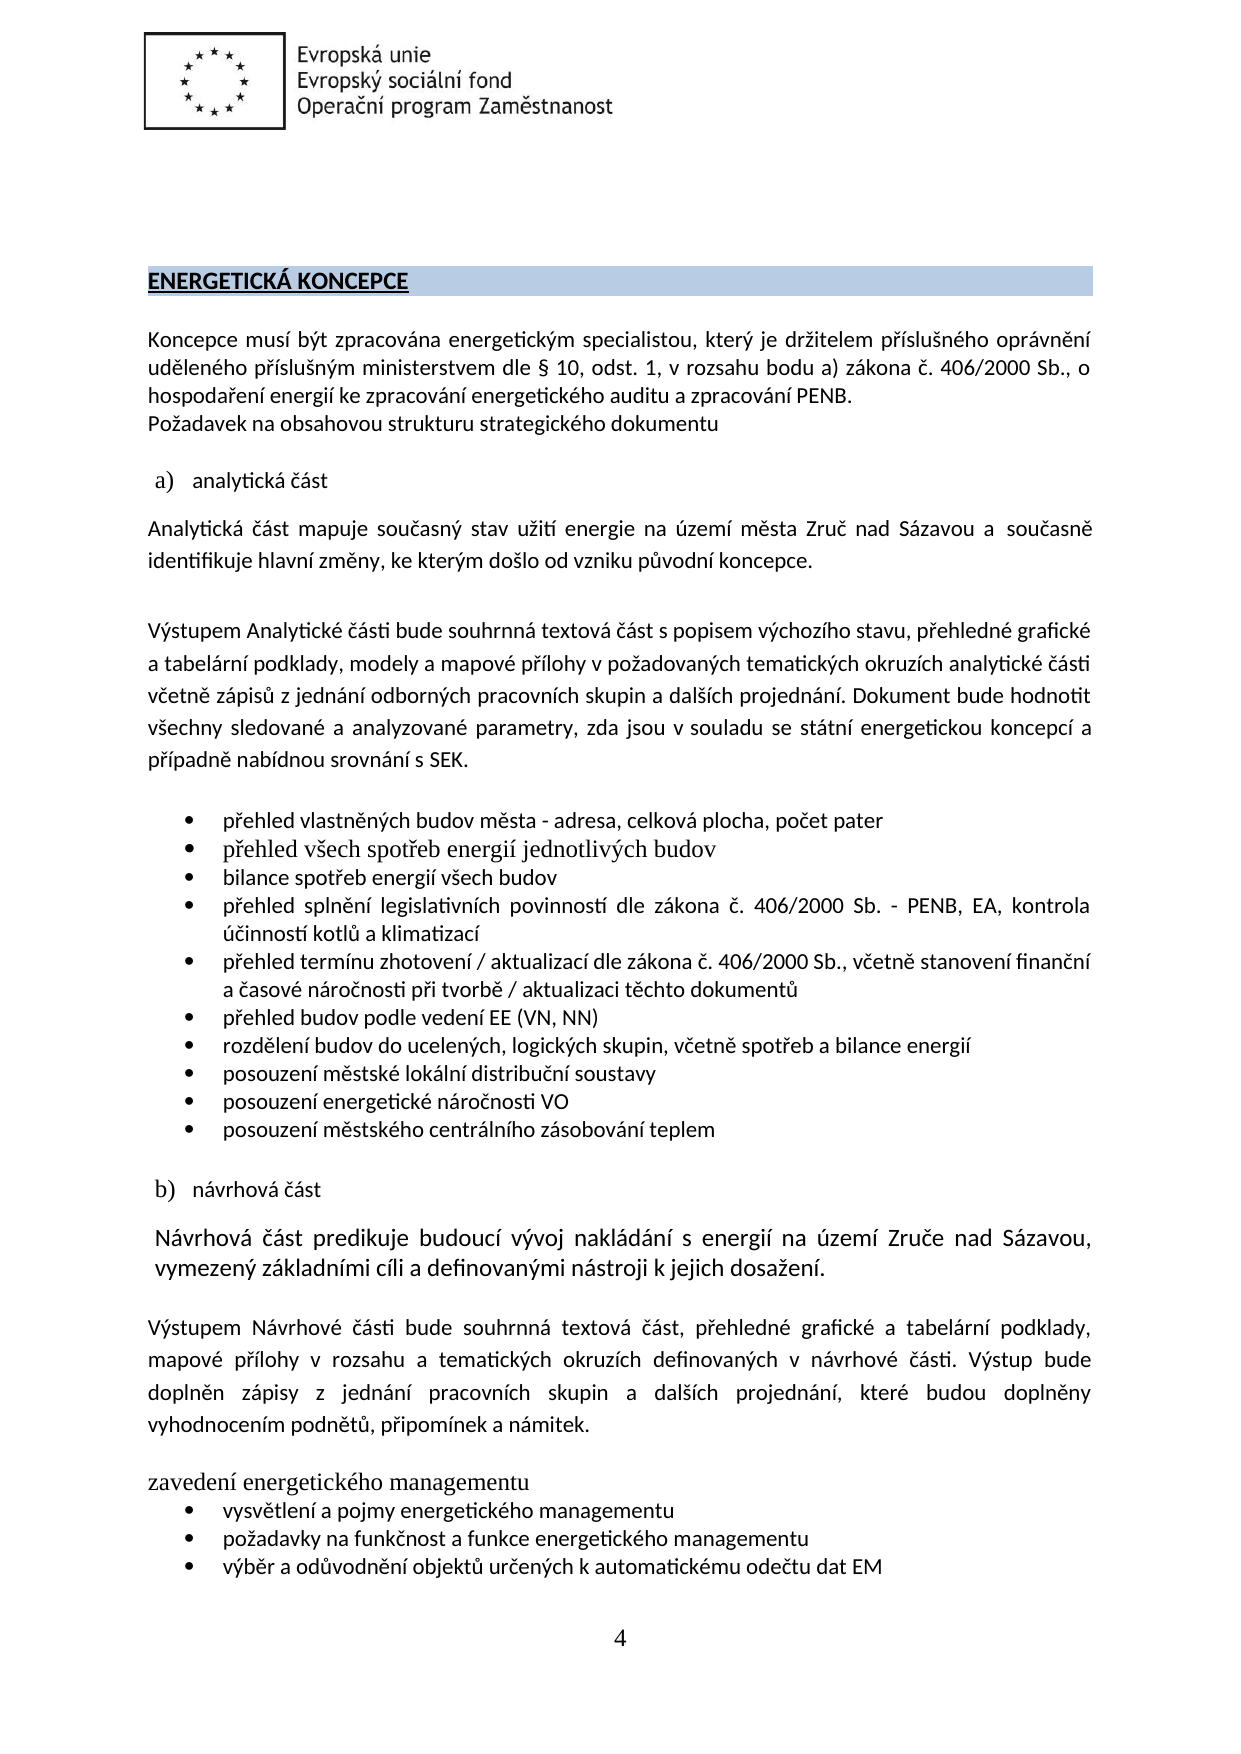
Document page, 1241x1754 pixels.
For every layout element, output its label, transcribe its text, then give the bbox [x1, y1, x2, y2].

text Koncepce musí být zpracována energetickým specialistou, který je držitelem příslušného oprávnění uděleného příslušným ministerstvem dle § 10, odst. 1, v rozsahu bodu a) zákona č. 406/2000 Sb., o hospodaření energií ke zpracování energetického auditu a zpracování PENB. [148, 325, 1093, 409]
list vysvětlení a pojmy energetického managementu [185, 1496, 1093, 1524]
list přehled splnění legislativních povinností dle zákona č. 406/2000 Sb. - PENB, EA, kontrola účinností kotlů a klimatizací [185, 891, 1093, 947]
list posouzení energetické náročnosti VO [185, 1087, 1093, 1115]
list analytická část [154, 466, 1093, 495]
list výběr a odůvodnění objektů určených k automatickému odečtu dat EM [185, 1552, 1093, 1580]
list posouzení městského centrálního zásobování teplem [185, 1115, 1093, 1143]
list bilance spotřeb energií všech budov [185, 863, 1093, 891]
text zavedení energetického managementu [148, 1467, 1093, 1496]
list požadavky na funkčnost a funkce energetického managementu [185, 1524, 1093, 1552]
list posouzení městské lokální distribuční soustavy [185, 1059, 1093, 1087]
list přehled termínu zhotovení / aktualizací dle zákona č. 406/2000 Sb., včetně stanovení finanční a časové náročnosti při tvorbě / aktualizaci těchto dokumentů [185, 947, 1093, 1003]
picture [143, 32, 613, 130]
list přehled budov podle vedení EE (VN, NN) [185, 1003, 1093, 1031]
list přehled všech spotřeb energií jednotlivých budov [185, 834, 1093, 863]
list návrhová část [154, 1174, 1093, 1203]
text Požadavek na obsahovou strukturu strategického dokumentu [148, 409, 1093, 437]
text ENERGETICKÁ KONCEPCE [148, 266, 1093, 296]
text Výstupem Návrhové části bude souhrnná textová část, přehledné grafické a tabelární podklady, mapové přílohy v rozsahu a tematických okruzích definovaných v návrhové části. Výstup bude doplněn zápisy z jednání pracovních skupin a dalších projednání, které budou doplněny vyhodnocením podnětů, připomínek a námitek. [148, 1313, 1093, 1438]
list rozdělení budov do ucelených, logických skupin, včetně spotřeb a bilance energií [185, 1031, 1093, 1059]
text Analytická část mapuje současný stav užití energie na území města Zruč nad Sázavou a současně identifikuje hlavní změny, ke kterým došlo od vzniku původní koncepce. [148, 514, 1093, 574]
list přehled vlastněných budov města - adresa, celková plocha, počet pater [185, 806, 1093, 834]
text Výstupem Analytické části bude souhrnná textová část s popisem výchozího stavu, přehledné grafické a tabelární podklady, modely a mapové přílohy v požadovaných tematických okruzích analytické části včetně zápisů z jednání odborných pracovních skupin a dalších projednání. Dokument bude hodnotit všechny sledované a analyzované parametry, zda jsou v souladu se státní energetickou koncepcí a případně nabídnou srovnání s SEK. [148, 616, 1093, 773]
text Návrhová část predikuje budoucí vývoj nakládání s energií na území Zruče nad Sázavou, vymezený základními cíli a definovanými nástroji k jejich dosažení. [154, 1222, 1093, 1283]
